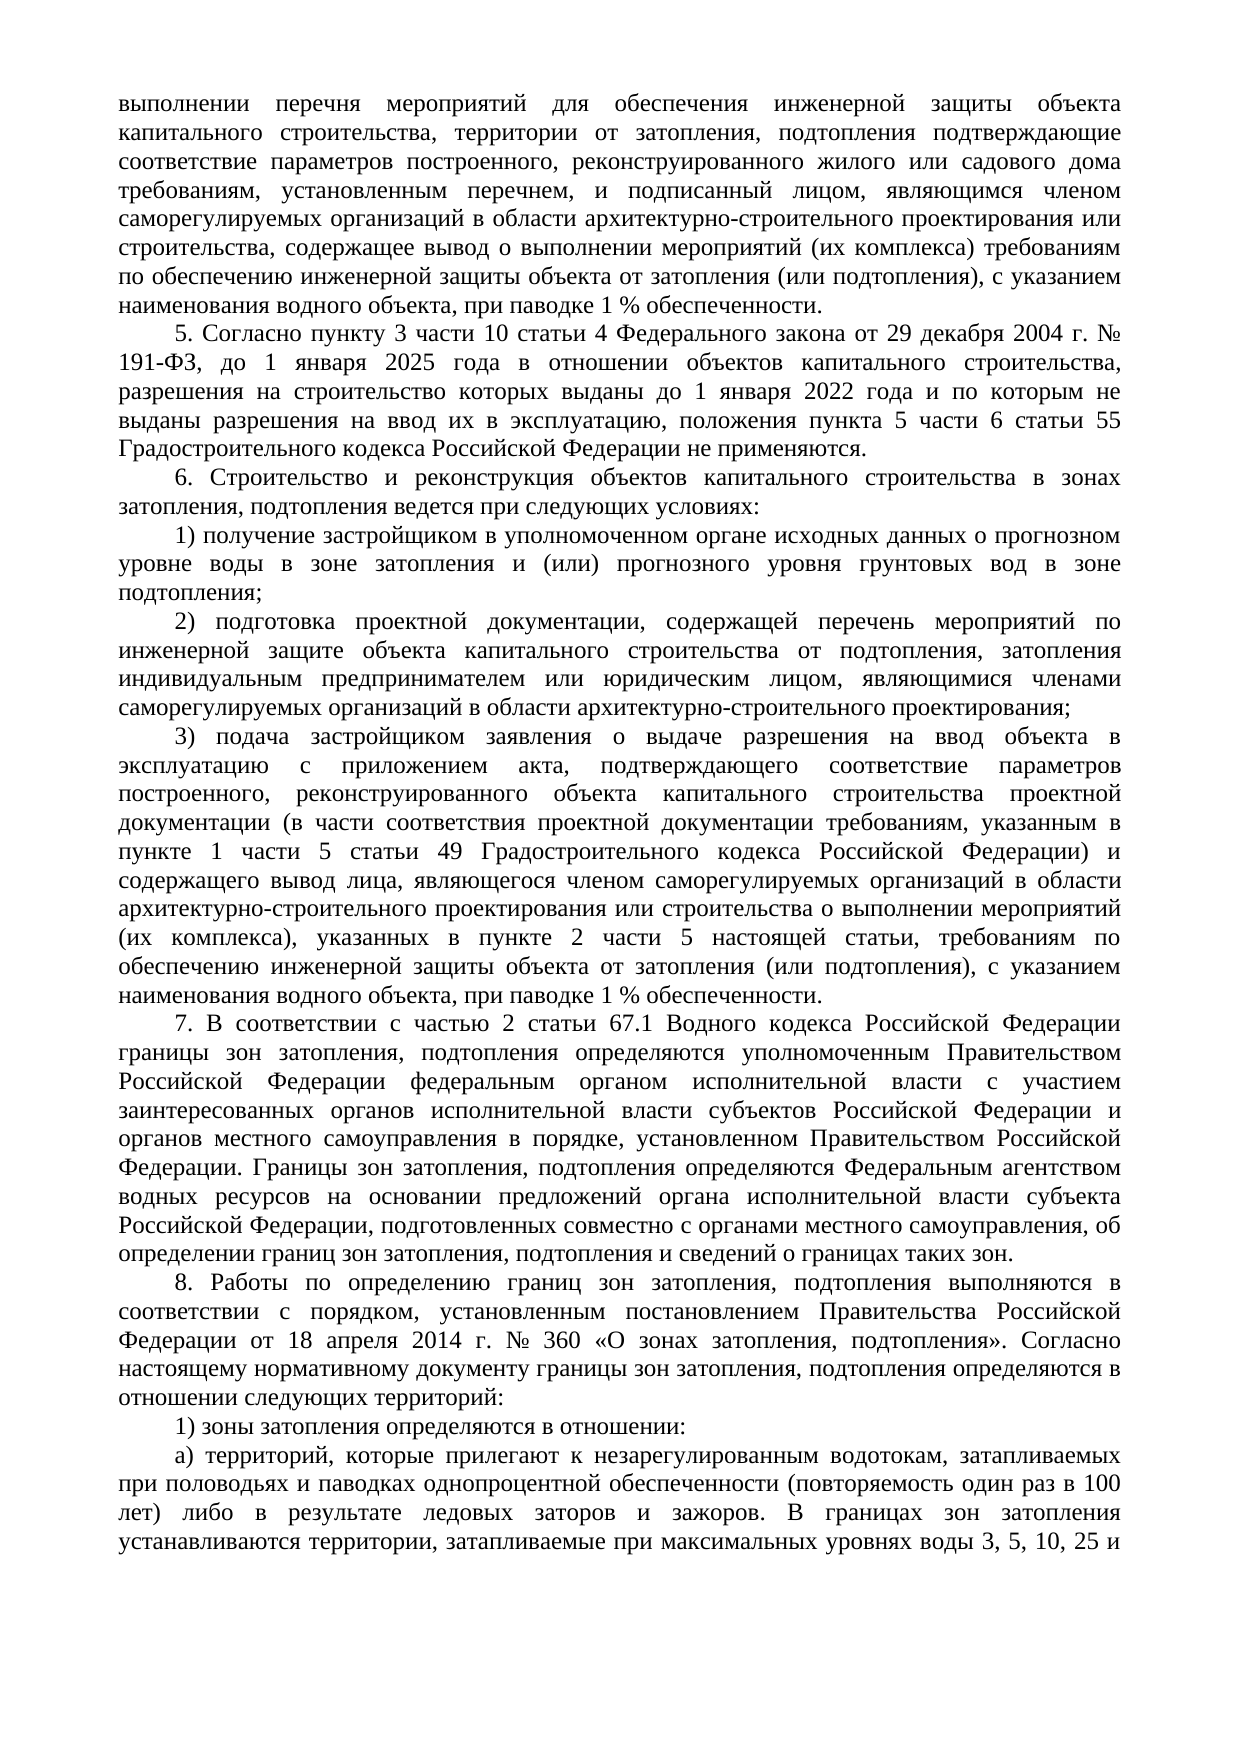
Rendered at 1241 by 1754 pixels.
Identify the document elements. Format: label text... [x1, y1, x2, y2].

text 3) подача застройщиком заявления о выдаче разрешения на ввод объекта в эксплуатацию с приложением акта, подтверждающего соответствие параметров построенного, реконструированного объекта капитального строительства проектной документации (в части соответствия проектной документации требованиям, указанным в пункте 1 части 5 статьи 49 Градостроительного кодекса Российской Федерации) и содержащего вывод лица, являющегося членом саморегулируемых организаций в области архитектурно-строительного проектирования или строительства о выполнении мероприятий (их комплекса), указанных в пункте 2 части 5 настоящей статьи, требованиям по обеспечению инженерной защиты объекта от затопления (или подтопления), с указанием наименования водного объекта, при паводке 1 % обеспеченности. [118, 721, 1122, 1008]
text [118, 88, 1122, 318]
text 7. В соответствии с частью 2 статьи 67.1 Водного кодекса Российской Федерации границы зон затопления, подтопления определяются уполномоченным Правительством Российской Федерации федеральным органом исполнительной власти с участием заинтересованных органов исполнительной власти субъектов Российской Федерации и органов местного самоуправления в порядке, установленном Правительством Российской Федерации. Границы зон затопления, подтопления определяются Федеральным агентством водных ресурсов на основании предложений органа исполнительной власти субъекта Российской Федерации, подготовленных совместно с органами местного самоуправления, об определении границ зон затопления, подтопления и сведений о границах таких зон. [118, 1008, 1122, 1267]
text 1) зоны затопления определяются в отношении: [118, 1411, 1122, 1440]
text 2) подготовка проектной документации, содержащей перечень мероприятий по инженерной защите объекта капитального строительства от подтопления, затопления индивидуальным предпринимателем или юридическим лицом, являющимися членами саморегулируемых организаций в области архитектурно-строительного проектирования; [118, 606, 1122, 721]
text 5. Согласно пункту 3 части 10 статьи 4 Федерального закона от 29 декабря 2004 г. № 191-ФЗ, до 1 января 2025 года в отношении объектов капитального строительства, разрешения на строительство которых выданы до 1 января 2022 года и по которым не выданы разрешения на ввод их в эксплуатацию, положения пункта 5 части 6 статьи 55 Градостроительного кодекса Российской Федерации не применяются. [118, 318, 1122, 462]
text 1) получение застройщиком в уполномоченном органе исходных данных о прогнозном уровне воды в зоне затопления и (или) прогнозного уровня грунтовых вод в зоне подтопления; [118, 520, 1122, 606]
text 6. Строительство и реконструкция объектов капитального строительства в зонах затопления, подтопления ведется при следующих условиях: [118, 462, 1122, 520]
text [118, 1440, 1122, 1555]
text 8. Работы по определению границ зон затопления, подтопления выполняются в соответствии с порядком, установленным постановлением Правительства Российской Федерации от 18 апреля 2014 г. № 360 «О зонах затопления, подтопления». Согласно настоящему нормативному документу границы зон затопления, подтопления определяются в отношении следующих территорий: [118, 1267, 1122, 1411]
